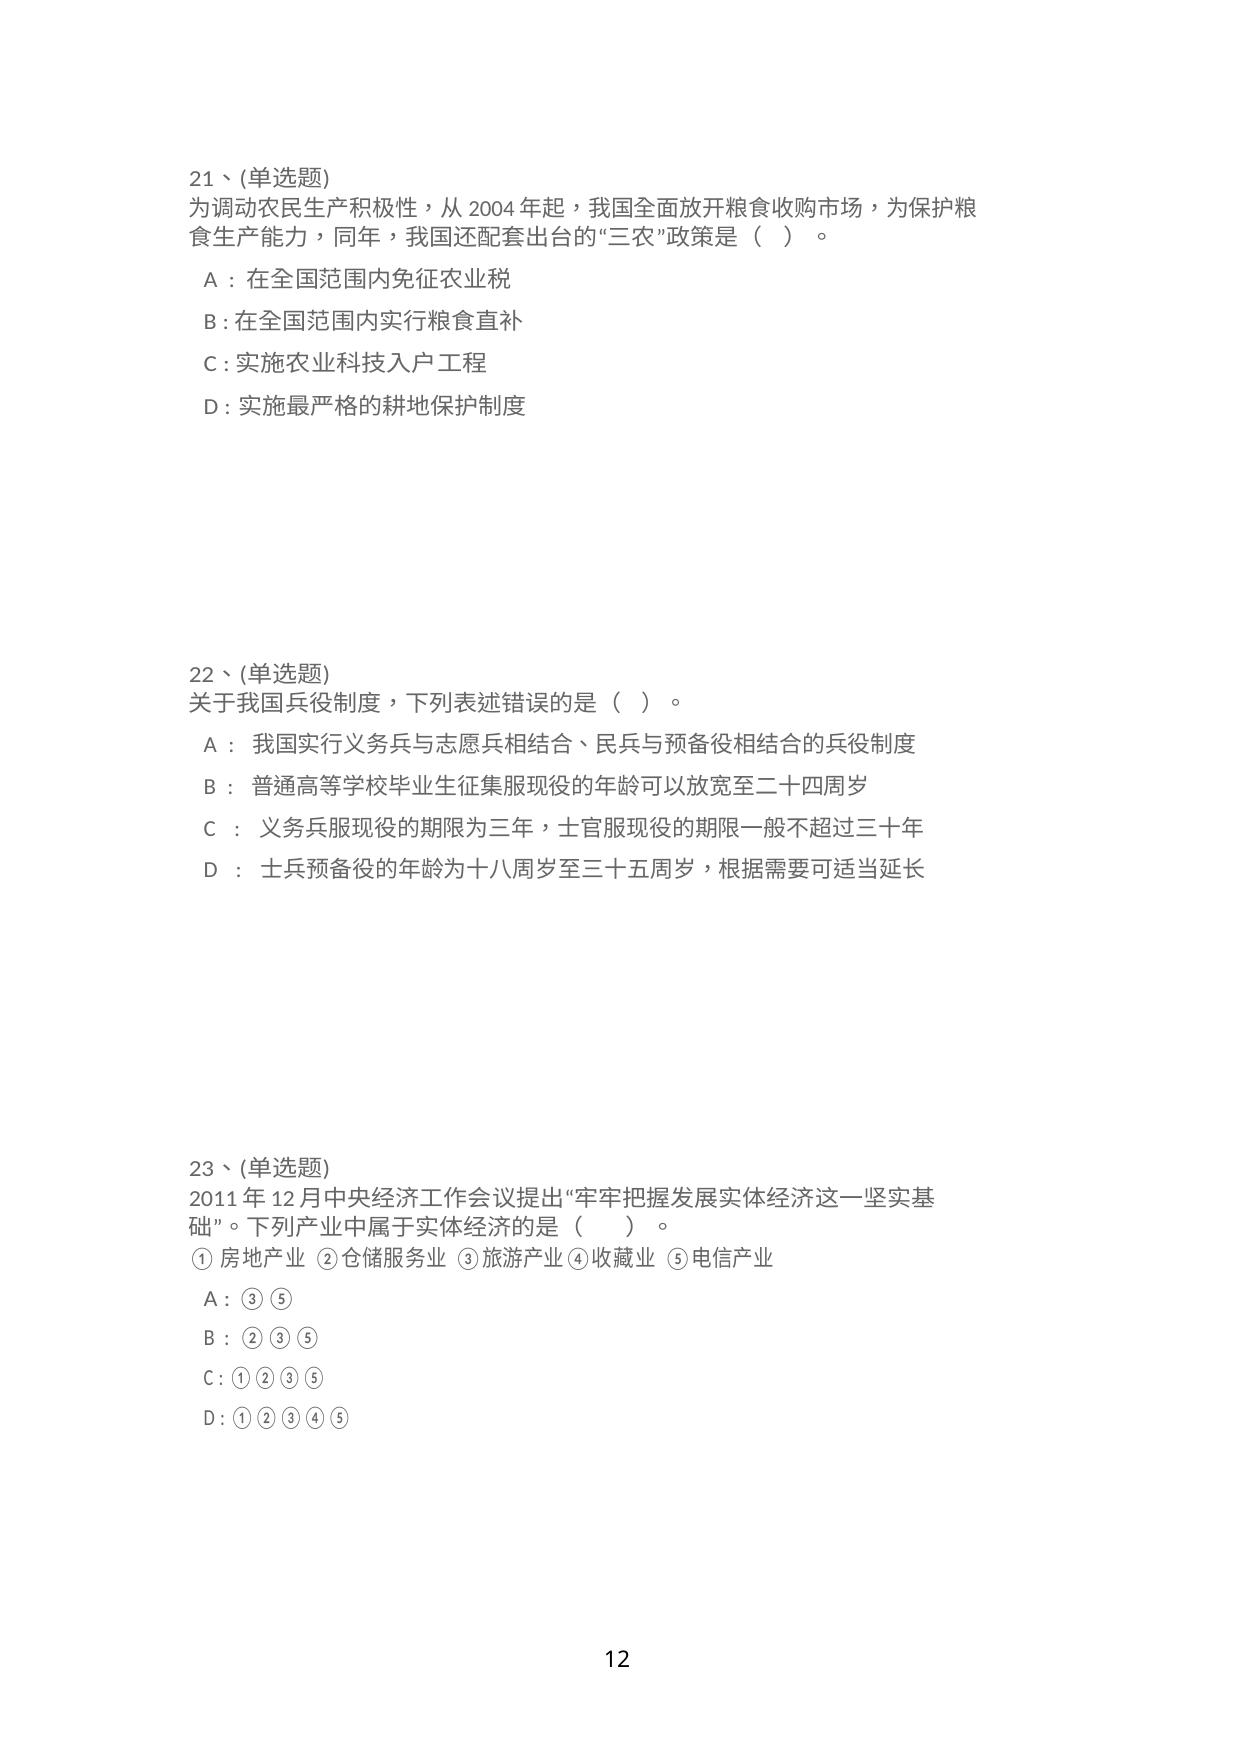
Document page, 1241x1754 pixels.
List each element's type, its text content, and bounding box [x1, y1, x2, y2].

text 关于我国兵役制度，下列表述错误的是（ ）。 [188, 688, 1128, 717]
text B : ②③⑤ C : ①②③⑤ [203, 1323, 328, 1391]
text 22、(单选题) [188, 659, 1128, 688]
text D : 士兵预备役的年龄为十八周岁至三十五周岁，根据需要可适当延长 [203, 853, 1128, 884]
text 2011年12月中央经济工作会议提出“牢牢把握发展实体经济这一坚实基础”。下列产业中属于实体经济的是（ ）。 [188, 1182, 986, 1242]
text ①房地产业 ②仓储服务业 ③旅游产业④收藏业 ⑤电信产业A : ③⑤ [188, 1242, 788, 1312]
text 21、(单选题) [188, 163, 1128, 192]
text 为调动农民生产积极性，从2004年起，我国全面放开粮食收购市场，为保护粮 食生产能力，同年，我国还配套出台的“三农”政策是（ ）。 [188, 192, 1002, 252]
text A : 在全国范围内免征农业税B : 在全国范围内实行粮食直补C : 实施农业科技入户工程 [203, 263, 526, 378]
text D : ①②③④⑤ [203, 1403, 1128, 1431]
text B : 普通高等学校毕业生征集服现役的年龄可以放宽至二十四周岁 [203, 769, 1128, 801]
text D : 实施最严格的耕地保护制度 [203, 389, 1128, 421]
text C : 义务兵服现役的期限为三年，士官服现役的期限一般不超过三十年 [203, 811, 1128, 843]
text 23、(单选题) [188, 1153, 1128, 1182]
text A : 我国实行义务兵与志愿兵相结合、民兵与预备役相结合的兵役制度 [203, 728, 1128, 759]
